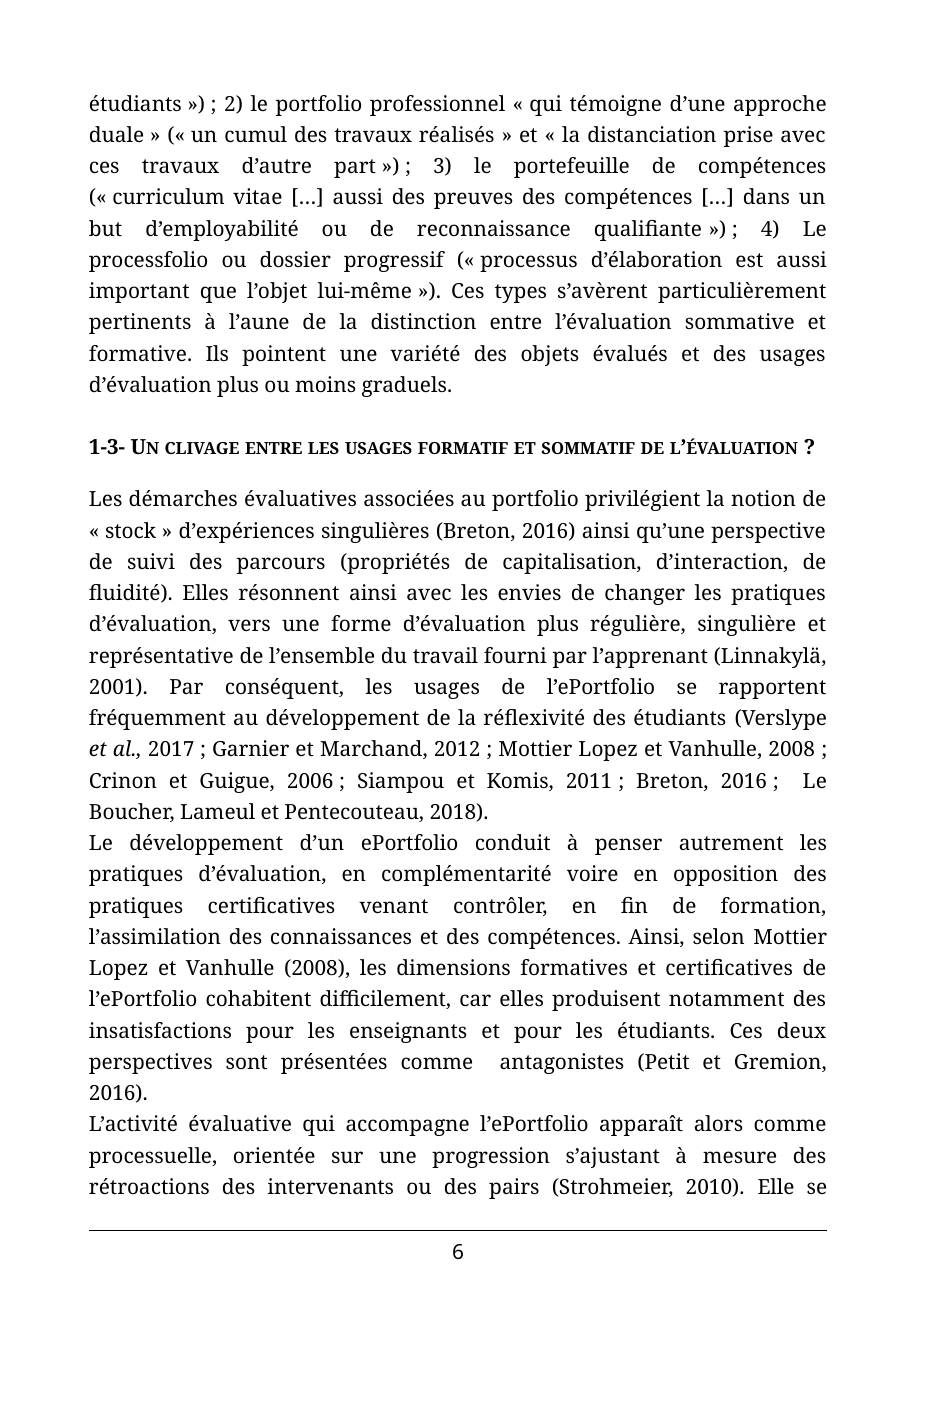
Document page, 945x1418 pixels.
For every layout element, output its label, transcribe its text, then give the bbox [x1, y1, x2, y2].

text 1-3- Un clivage entre les usages formatif et sommatif de l’évaluation ? [89, 432, 827, 461]
text Les démarches évaluatives associées au portfolio privilégient la notion de « stock » d’expériences singulières (Breton, 2016) ainsi qu’une perspective de suivi des parcours (propriétés de capitalisation, d’interaction, de fluidité). Elles résonnent ainsi avec les envies de changer les pratiques d’évaluation, vers une forme d’évaluation plus régulière, singulière et représentative de l’ensemble du travail fourni par l’apprenant (Linnakylä, 2001). Par conséquent, les usages de l’ePortfolio se rapportent fréquemment au développement de la réflexivité des étudiants (Verslype et al., 2017 ; Garnier et Marchand, 2012 ; Mottier Lopez et Vanhulle, 2008 ; Crinon et Guigue, 2006 ; Siampou et Komis, 2011 ; Breton, 2016 ; Le Boucher, Lameul et Pentecouteau, 2018). [89, 484, 827, 825]
text Le développement d’un ePortfolio conduit à penser autrement les pratiques d’évaluation, en complémentarité voire en opposition des pratiques certificatives venant contrôler, en fin de formation, l’assimilation des connaissances et des compétences. Ainsi, selon Mottier Lopez et Vanhulle (2008), les dimensions formatives et certificatives de l’ePortfolio cohabitent difficilement, car elles produisent notamment des insatisfactions pour les enseignants et pour les étudiants. Ces deux perspectives sont présentées comme antagonistes (Petit et Gremion, 2016). [89, 828, 827, 1107]
